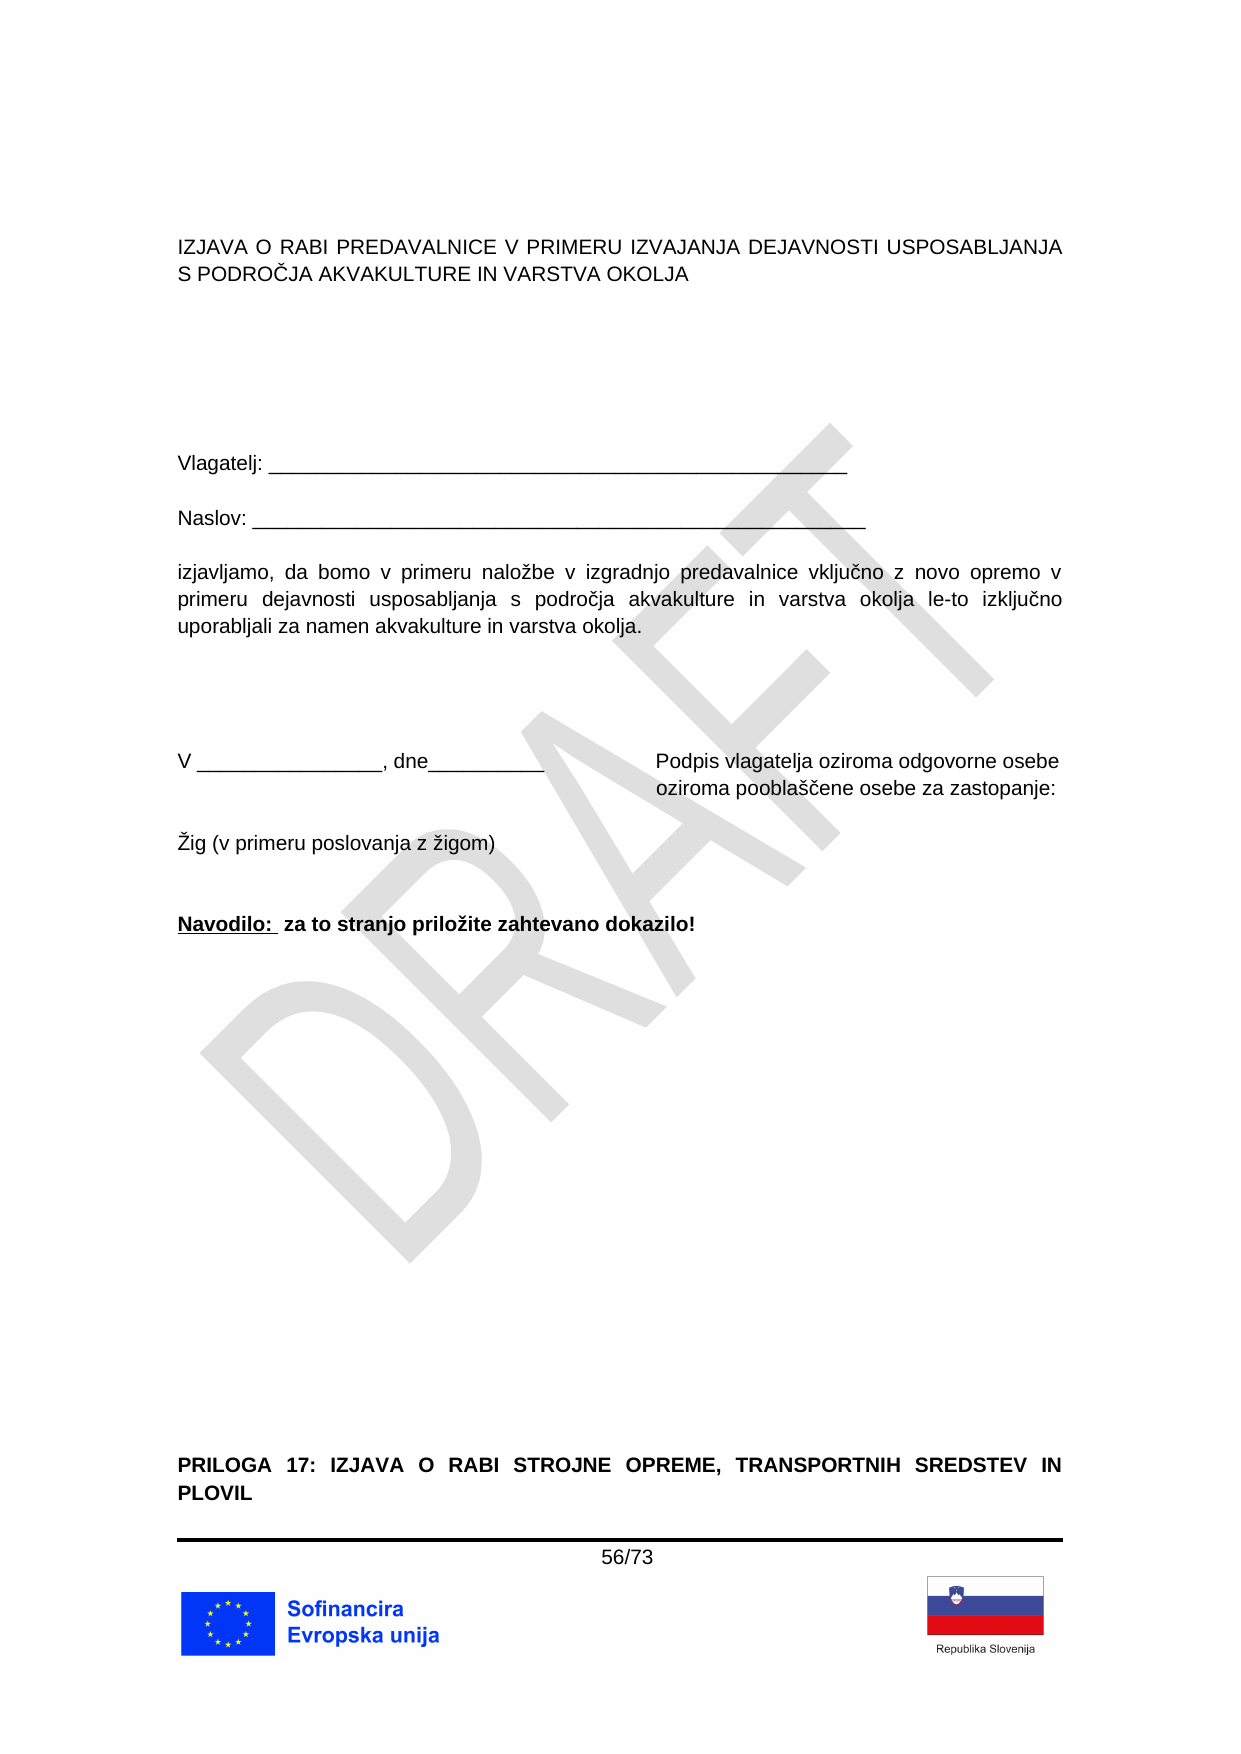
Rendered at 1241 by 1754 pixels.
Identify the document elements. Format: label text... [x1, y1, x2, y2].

picture [177, 1588, 514, 1660]
picture [917, 1568, 1054, 1660]
text PRILOGA 17: IZJAVA O RABI STROJNE OPREME, TRANSPORTNIH SREDSTEV IN PLOVIL [177, 1450, 1063, 1504]
text V ________________, dne__________ Podpis vlagatelja oziroma odgovorne osebe [177, 746, 1063, 773]
text Žig (v primeru poslovanja z žigom) [177, 827, 1063, 854]
text izjavljamo, da bomo v primeru naložbe v izgradnjo predavalnice vključno z novo opremo v primeru dejavnosti usposabljanja s področja akvakulture in varstva okolja le-to izključno uporabljali za namen akvakulture in varstva okolja. [177, 556, 1063, 638]
text Navodilo: za to stranjo priložite zahtevano dokazilo! [177, 908, 1063, 936]
text IZJAVA O RABI PREDAVALNICE V PRIMERU IZVAJANJA DEJAVNOSTI USPOSABLJANJA S PODROČJA AKVAKULTURE IN VARSTVA OKOLJA [177, 231, 1063, 286]
text oziroma pooblaščene osebe za zastopanje: [177, 773, 1063, 800]
text Naslov: _____________________________________________________ [177, 502, 1063, 529]
text Vlagatelj: __________________________________________________ [177, 448, 1063, 475]
